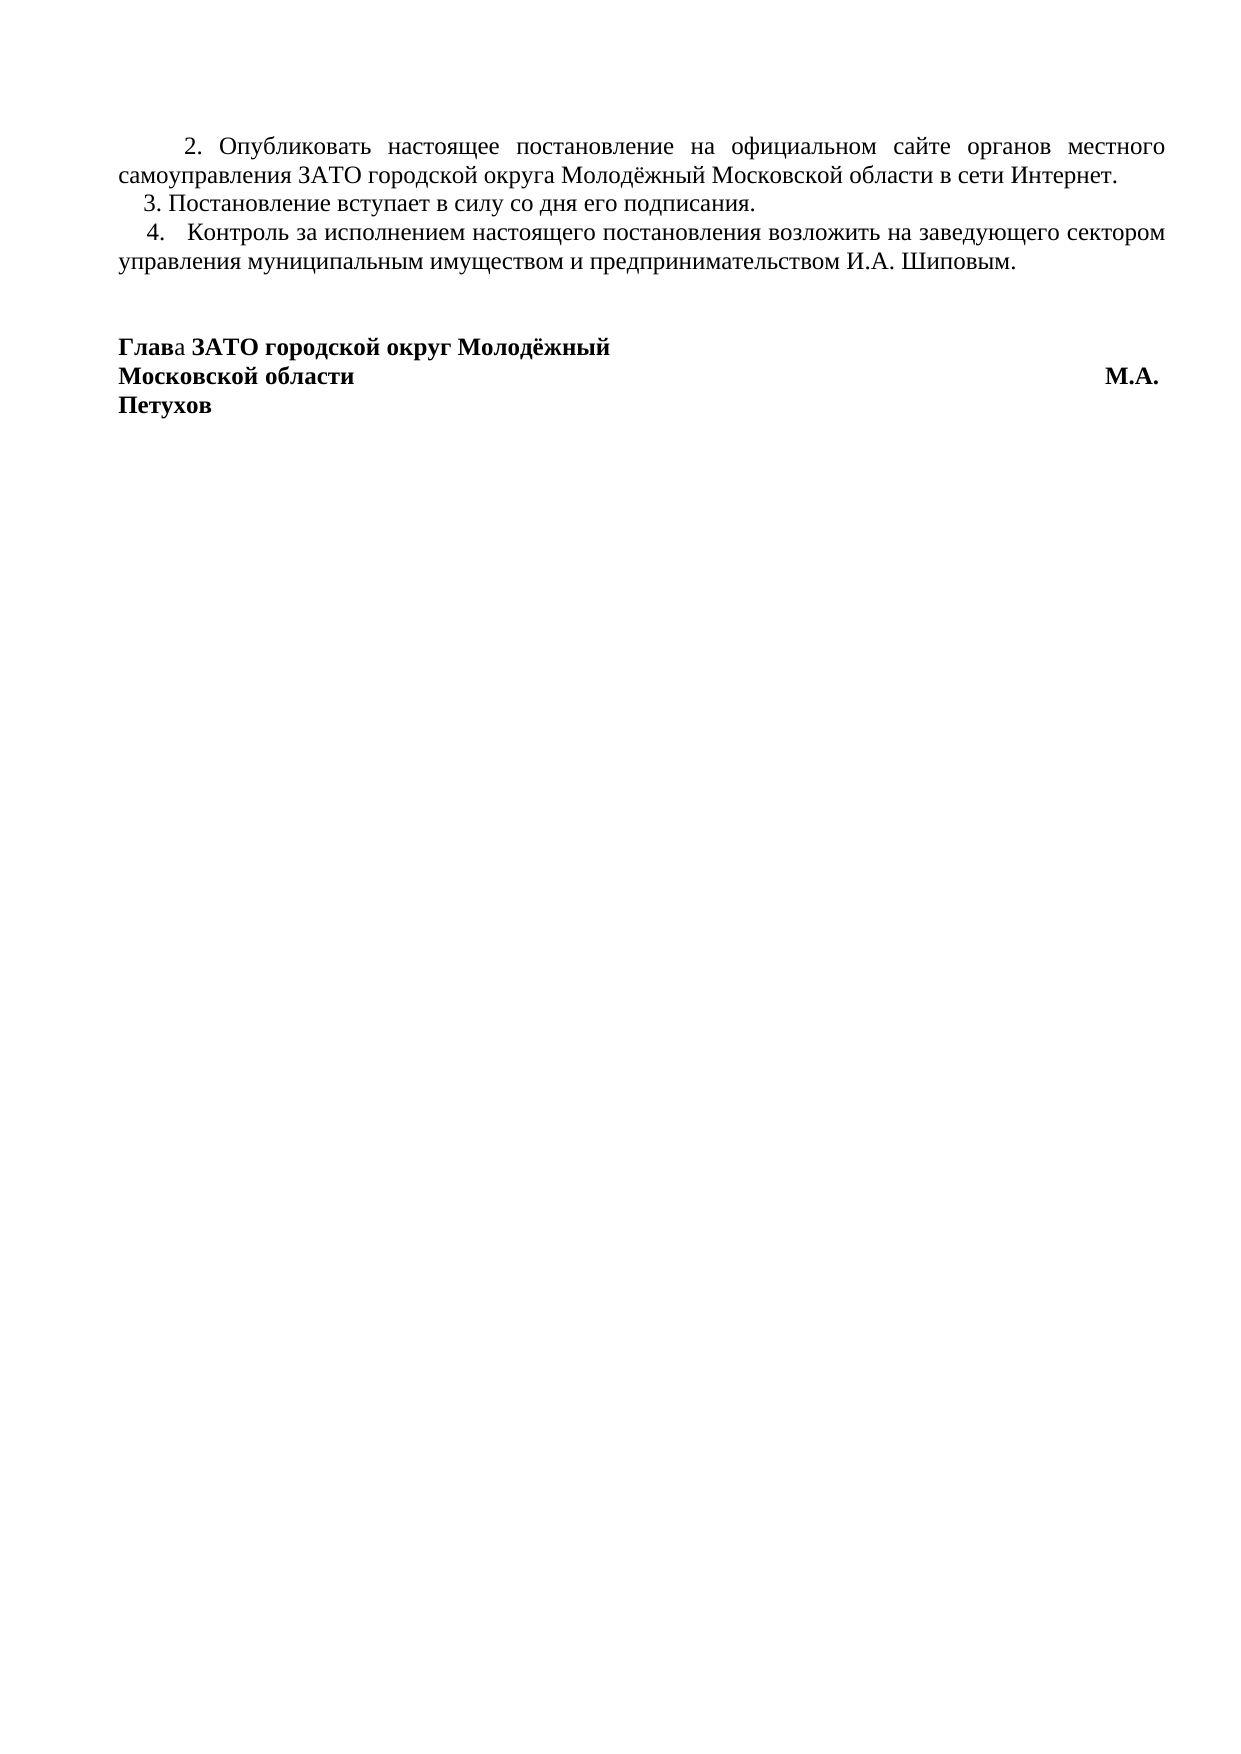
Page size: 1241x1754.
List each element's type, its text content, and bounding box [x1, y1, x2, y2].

text 4. Контроль за исполнением настоящего постановления возложить на заведующего сектором управления муниципальным имуществом и предпринимательством И.А. Шиповым. [118, 217, 1167, 275]
text Московской области М.А. Петухов [118, 361, 1167, 418]
text Глава ЗАТО городской округ Молодёжный [118, 332, 1167, 361]
text 3. Постановление вступает в силу со дня его подписания. [118, 188, 1167, 217]
list 2. Опубликовать настоящее постановление на официальном сайте органов местного самоуправления ЗАТО городской округа Молодёжный Московской области в сети Интернет. [118, 131, 1167, 188]
